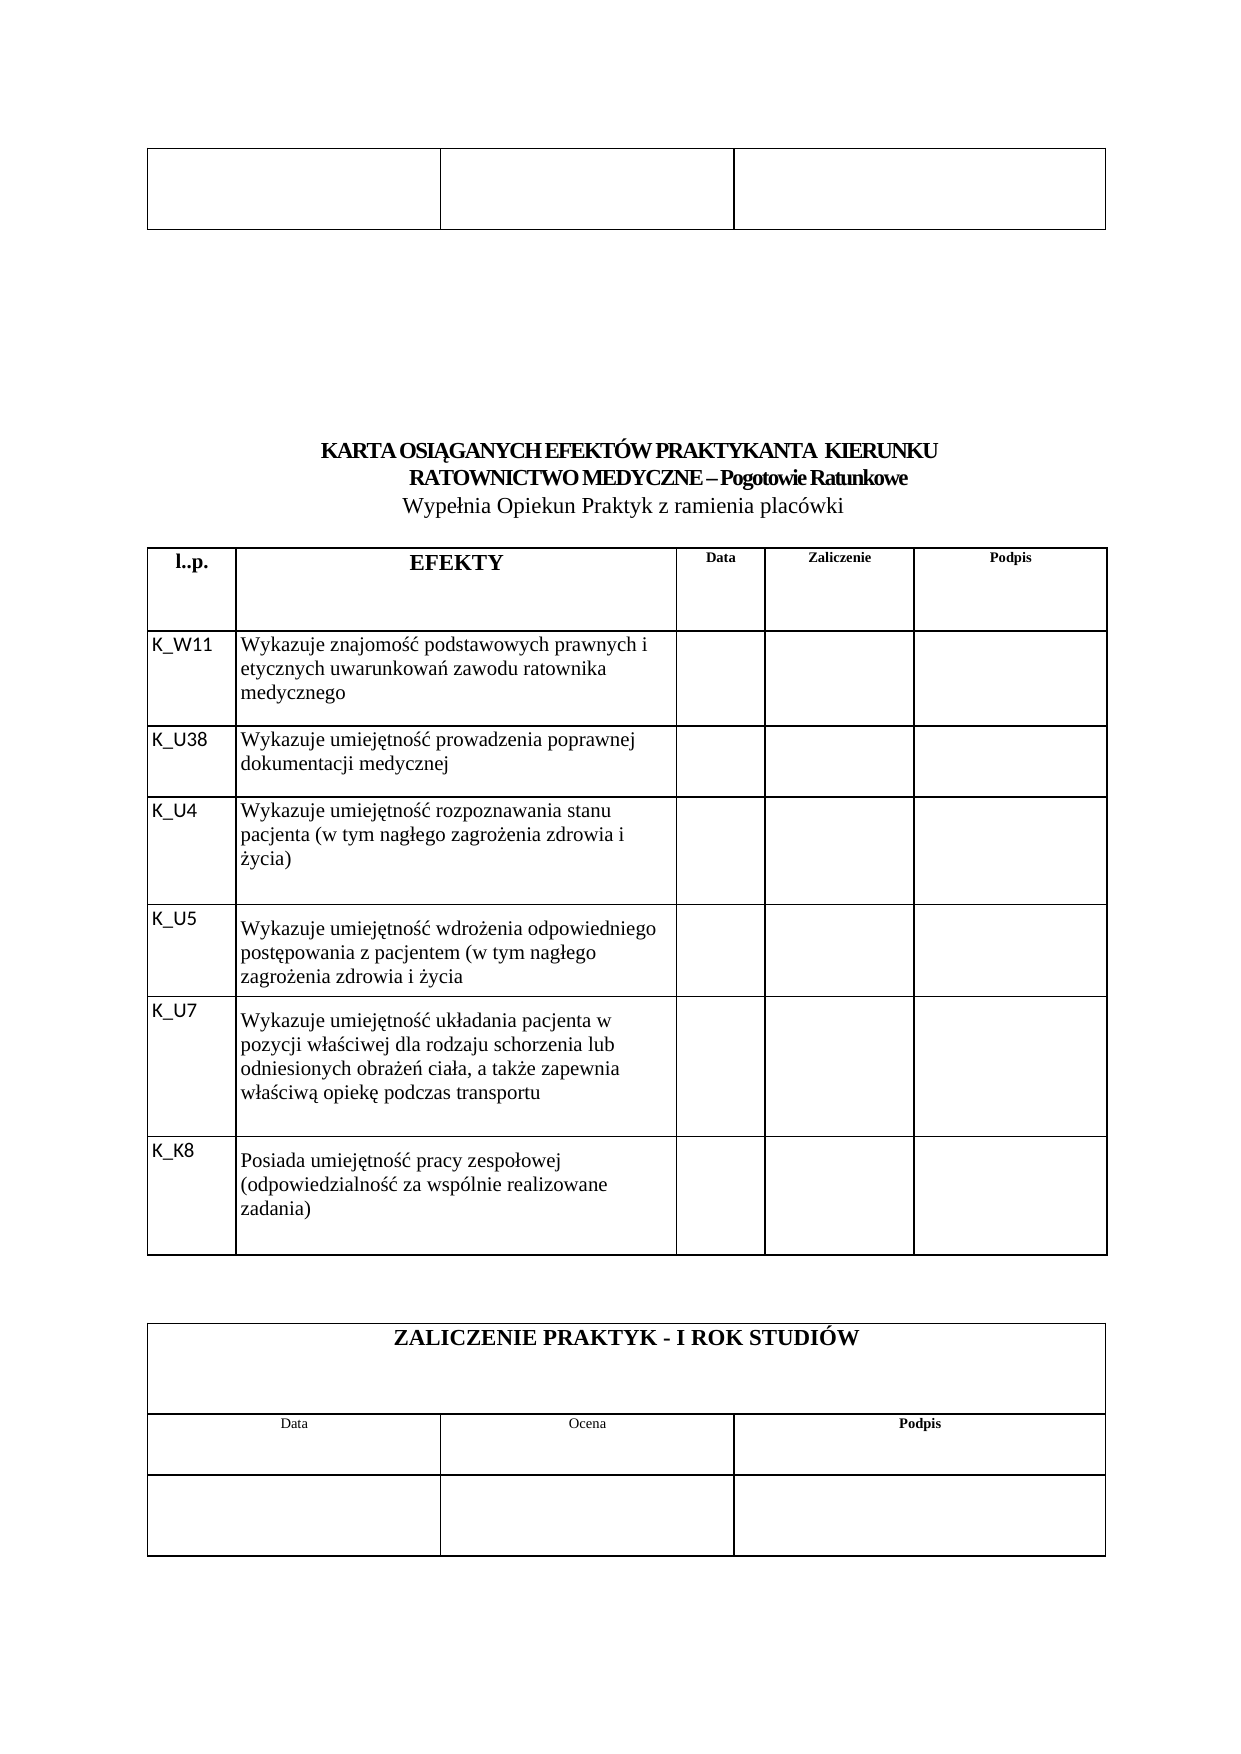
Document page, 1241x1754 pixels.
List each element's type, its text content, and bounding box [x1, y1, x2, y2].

table_cell Ocena [441, 1415, 733, 1474]
table_cell [766, 1137, 913, 1254]
table_cell Posiada umiejętność pracy zespołowej (odpowiedzialność za wspólnie realizowane zadania) [237, 1137, 676, 1254]
table_cell [766, 905, 913, 996]
table_cell [677, 632, 764, 725]
table_cell [677, 798, 764, 904]
table_header Podpis [915, 549, 1106, 630]
table_cell [677, 727, 764, 796]
table_cell Data [148, 1415, 440, 1474]
table_cell K_U7 [148, 997, 235, 1136]
table_cell [766, 727, 913, 796]
table_cell [915, 997, 1106, 1136]
table_cell [915, 632, 1106, 725]
table_cell [735, 149, 1105, 229]
table_cell K_U5 [148, 905, 235, 996]
table_cell Wykazuje umiejętność rozpoznawania stanu pacjenta (w tym nagłego zagrożenia zdrowia i życia) [237, 798, 676, 904]
table_cell K_U38 [148, 727, 235, 796]
table_cell K_K8 [148, 1137, 235, 1254]
table_cell [915, 1137, 1106, 1254]
table_cell [677, 905, 764, 996]
table_cell [148, 149, 440, 229]
table_cell Wykazuje umiejętność wdrożenia odpowiedniego postępowania z pacjentem (w tym nagłego zagrożenia zdrowia i życia [237, 905, 676, 996]
text KARTA OSIĄGANYCH EFEKTÓW PRAKTYKANTA KIERUNKU RATOWNICTWO MEDYCZNE – Pogotowie Ratunkowe [249, 436, 1011, 491]
table_cell Podpis [735, 1415, 1105, 1474]
table_header ZALICZENIE PRAKTYK - I ROK STUDIÓW [148, 1324, 1105, 1413]
table_cell [735, 1476, 1105, 1555]
table_cell [677, 997, 764, 1136]
table_cell Wykazuje umiejętność prowadzenia poprawnej dokumentacji medycznej [237, 727, 676, 796]
table_cell [915, 798, 1106, 904]
text Wypełnia Opiekun Praktyk z ramienia placówki [154, 491, 1093, 519]
table_cell [441, 149, 733, 229]
table_cell [915, 727, 1106, 796]
table_cell [441, 1476, 733, 1555]
table_cell [766, 798, 913, 904]
table_cell Wykazuje znajomość podstawowych prawnych i etycznych uwarunkowań zawodu ratownika medycznego [237, 632, 676, 725]
table_cell Wykazuje umiejętność układania pacjenta w pozycji właściwej dla rodzaju schorzenia lub odniesionych obrażeń ciała, a także zapewnia właściwą opiekę podczas transportu [237, 997, 676, 1136]
table_cell K_W11 [148, 632, 235, 725]
table_cell [677, 1137, 764, 1254]
table_cell K_U4 [148, 798, 235, 904]
table_cell [148, 1476, 440, 1555]
table_header l..p. [148, 549, 235, 630]
table_cell [766, 632, 913, 725]
table_header Data [677, 549, 764, 630]
table_header EFEKTY [237, 549, 676, 630]
table_cell [766, 997, 913, 1136]
table_cell [915, 905, 1106, 996]
table_header Zaliczenie [766, 549, 913, 630]
